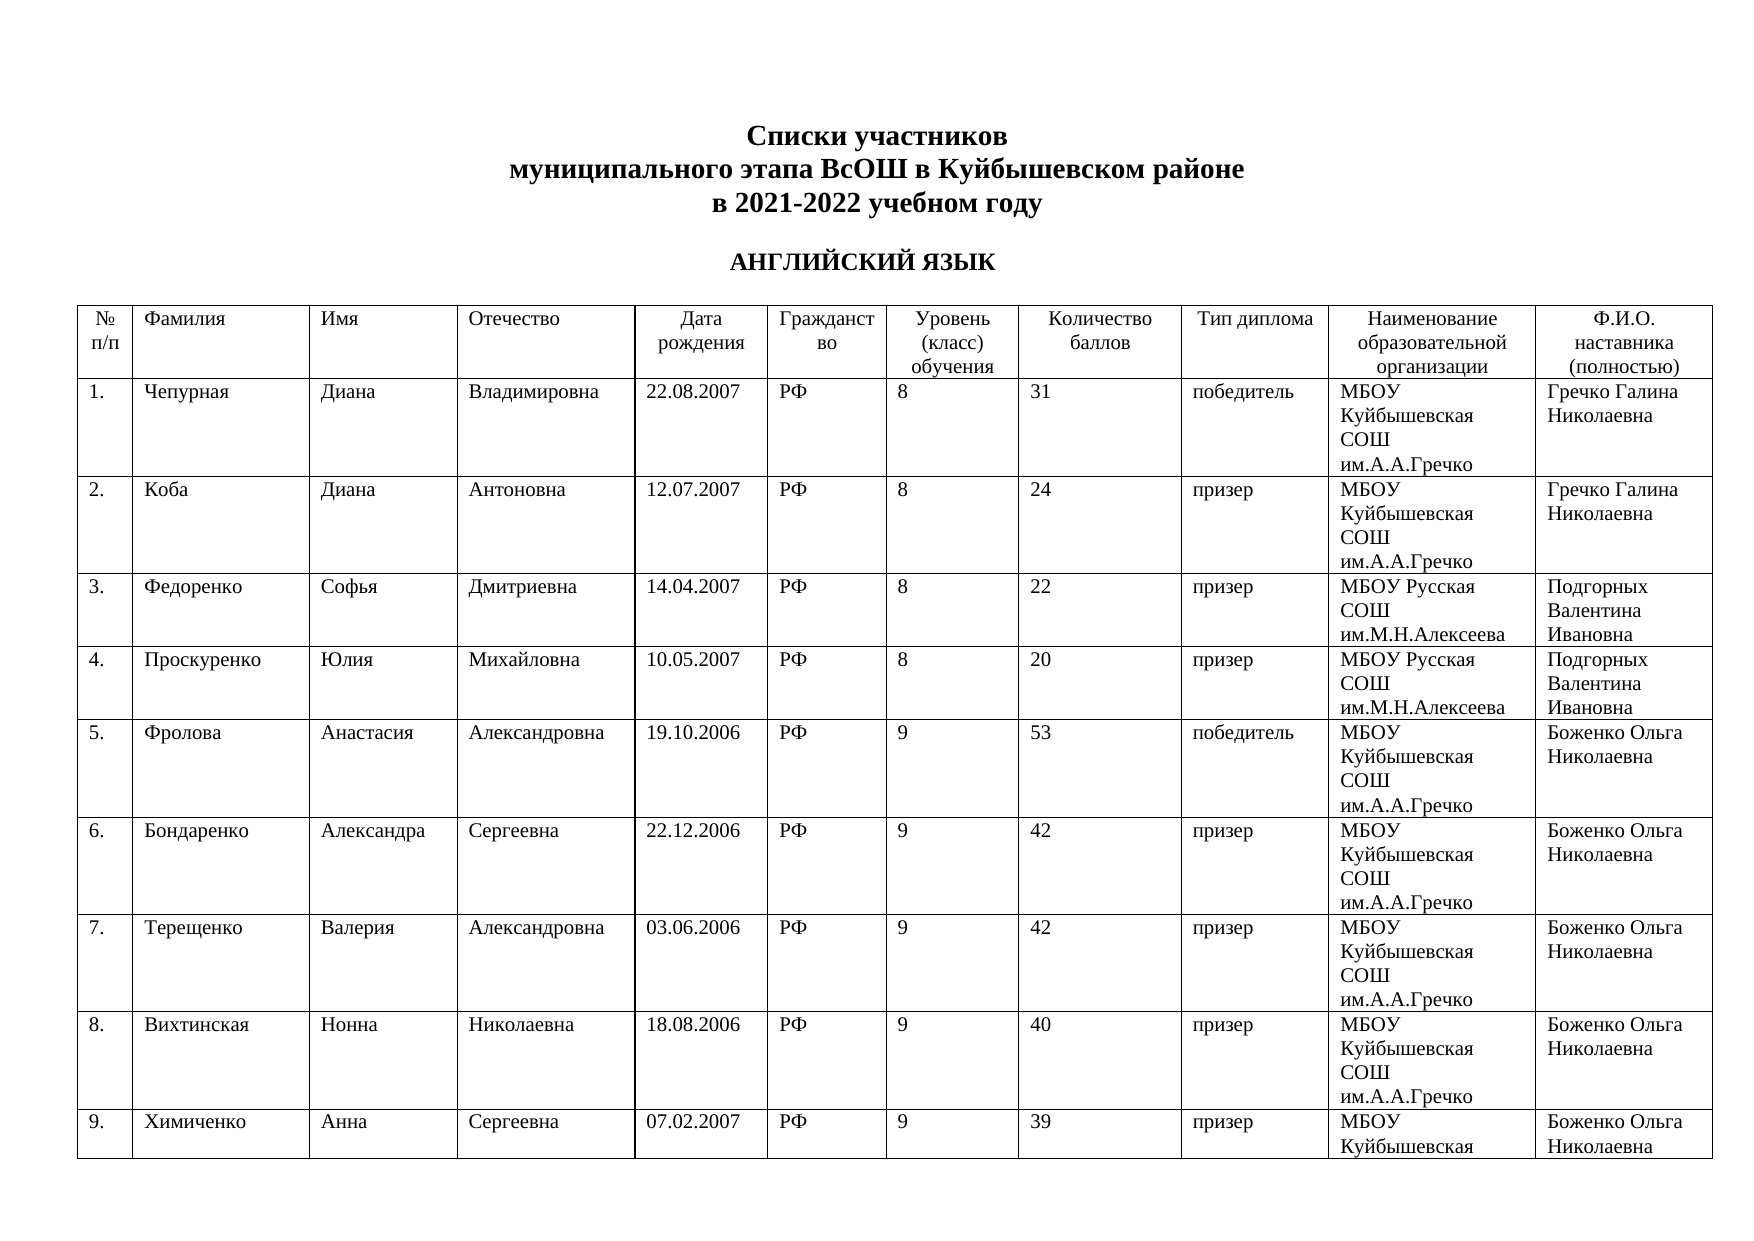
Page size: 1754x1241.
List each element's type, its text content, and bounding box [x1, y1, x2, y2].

table_cell РФ [768, 477, 886, 573]
table_cell МБОУ Куйбышевская СОШ им.А.А.Гречко [1329, 720, 1535, 817]
table_cell Вихтинская [133, 1012, 309, 1108]
table_cell РФ [768, 818, 886, 914]
table_cell Боженко Ольга Николаевна [1536, 818, 1712, 914]
table_cell призер [1182, 647, 1328, 719]
table_cell Александра [310, 818, 457, 914]
table_cell Диана [310, 379, 457, 476]
table_cell 20 [1019, 647, 1181, 719]
table_cell РФ [768, 1012, 886, 1108]
table_cell МБОУ Куйбышевская СОШ им.А.А.Гречко [1329, 477, 1535, 573]
table_cell 10.05.2007 [636, 647, 767, 719]
table_cell 22 [1019, 574, 1181, 646]
table_cell 12.07.2007 [636, 477, 767, 573]
table_cell призер [1182, 1012, 1328, 1108]
table_cell Антоновна [458, 477, 634, 573]
table_header Количество баллов [1019, 306, 1181, 378]
table_cell 9 [887, 1110, 1018, 1158]
table_cell 8 [887, 477, 1018, 573]
table_header Гражданство [768, 306, 886, 378]
table_cell Подгорных Валентина Ивановна [1536, 574, 1712, 646]
table_cell Диана [310, 477, 457, 573]
table_cell МБОУ Куйбышевская СОШ им.А.А.Гречко [1329, 1012, 1535, 1108]
table_cell призер [1182, 574, 1328, 646]
table_cell 07.02.2007 [636, 1110, 767, 1158]
table_cell 03.06.2006 [636, 915, 767, 1011]
table_cell Гречко Галина Николаевна [1536, 477, 1712, 573]
table_cell 9 [887, 720, 1018, 817]
table_cell 40 [1019, 1012, 1181, 1108]
table_cell призер [1182, 1110, 1328, 1158]
table_cell 22.12.2006 [636, 818, 767, 914]
table_cell РФ [768, 720, 886, 817]
table_cell Чепурная [133, 379, 309, 476]
table_cell 53 [1019, 720, 1181, 817]
table_cell Подгорных Валентина Ивановна [1536, 647, 1712, 719]
table_cell МБОУ Куйбышевская СОШ им.А.А.Гречко [1329, 379, 1535, 476]
table_header Уровень (класс) обучения [887, 306, 1018, 378]
table_header Тип диплома [1182, 306, 1328, 378]
table_cell Сергеевна [458, 1110, 634, 1158]
table_cell Нонна [310, 1012, 457, 1108]
table_cell Проскуренко [133, 647, 309, 719]
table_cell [1329, 1110, 1535, 1158]
table_cell РФ [768, 1110, 886, 1158]
table_cell 8 [887, 574, 1018, 646]
table_cell [78, 818, 132, 914]
table_cell Валерия [310, 915, 457, 1011]
table_cell 39 [1019, 1110, 1181, 1158]
table_cell Юлия [310, 647, 457, 719]
table_cell Александровна [458, 720, 634, 817]
table_cell [78, 915, 132, 1011]
table_cell Николаевна [458, 1012, 634, 1108]
table_cell РФ [768, 574, 886, 646]
table_cell призер [1182, 818, 1328, 914]
table_cell 8 [887, 647, 1018, 719]
table_cell Анастасия [310, 720, 457, 817]
table_cell победитель [1182, 720, 1328, 817]
table_cell МБОУ Куйбышевская СОШ им.А.А.Гречко [1329, 818, 1535, 914]
text АНГЛИЙСКИЙ ЯЗЫК [89, 247, 1665, 276]
table_cell Гречко Галина Николаевна [1536, 379, 1712, 476]
table_cell Боженко Ольга Николаевна [1536, 720, 1712, 817]
table_cell Владимировна [458, 379, 634, 476]
table_cell победитель [1182, 379, 1328, 476]
table_cell 22.08.2007 [636, 379, 767, 476]
table_header Дата рождения [636, 306, 767, 378]
table_cell Михайловна [458, 647, 634, 719]
table_header Отечество [458, 306, 634, 378]
table_cell 42 [1019, 818, 1181, 914]
table_cell Терещенко [133, 915, 309, 1011]
table_cell Александровна [458, 915, 634, 1011]
table_header Фамилия [133, 306, 309, 378]
text Cписки участников [89, 118, 1665, 152]
table_cell МБОУ Куйбышевская СОШ им.А.А.Гречко [1329, 915, 1535, 1011]
table_cell РФ [768, 915, 886, 1011]
table_cell Сергеевна [458, 818, 634, 914]
table_cell РФ [768, 379, 886, 476]
table_cell МБОУ Русская СОШ им.М.Н.Алексеева [1329, 574, 1535, 646]
table_cell [78, 477, 132, 573]
table_cell 9 [887, 1012, 1018, 1108]
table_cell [1536, 1110, 1712, 1158]
table_cell [78, 720, 132, 817]
table_cell [78, 574, 132, 646]
table_cell Дмитриевна [458, 574, 634, 646]
table_cell Боженко Ольга Николаевна [1536, 1012, 1712, 1108]
table_cell 9 [887, 818, 1018, 914]
table_cell [78, 1012, 132, 1108]
table_header Наименование образовательной организации [1329, 306, 1535, 378]
table_header Ф.И.О. наставника (полностью) [1536, 306, 1712, 378]
table_cell 31 [1019, 379, 1181, 476]
table_header Имя [310, 306, 457, 378]
table_header № п/п [78, 306, 132, 378]
table_cell призер [1182, 915, 1328, 1011]
table_cell Софья [310, 574, 457, 646]
table_cell МБОУ Русская СОШ им.М.Н.Алексеева [1329, 647, 1535, 719]
table_cell 8 [887, 379, 1018, 476]
table_cell 14.04.2007 [636, 574, 767, 646]
table_cell Анна [310, 1110, 457, 1158]
table_cell [78, 647, 132, 719]
table_cell 18.08.2006 [636, 1012, 767, 1108]
table_cell Химиченко [133, 1110, 309, 1158]
table_cell 42 [1019, 915, 1181, 1011]
table_cell [78, 1110, 132, 1158]
table_cell Боженко Ольга Николаевна [1536, 915, 1712, 1011]
table_cell 9 [887, 915, 1018, 1011]
table_cell 19.10.2006 [636, 720, 767, 817]
table_cell Фролова [133, 720, 309, 817]
table_cell [78, 379, 132, 476]
table_cell Бондаренко [133, 818, 309, 914]
table_cell Коба [133, 477, 309, 573]
text в 2021-2022 учебном году [89, 185, 1665, 219]
table_cell 24 [1019, 477, 1181, 573]
table_cell РФ [768, 647, 886, 719]
table_cell призер [1182, 477, 1328, 573]
text муниципального этапа ВсОШ в Куйбышевском районе [89, 152, 1665, 185]
table_cell Федоренко [133, 574, 309, 646]
